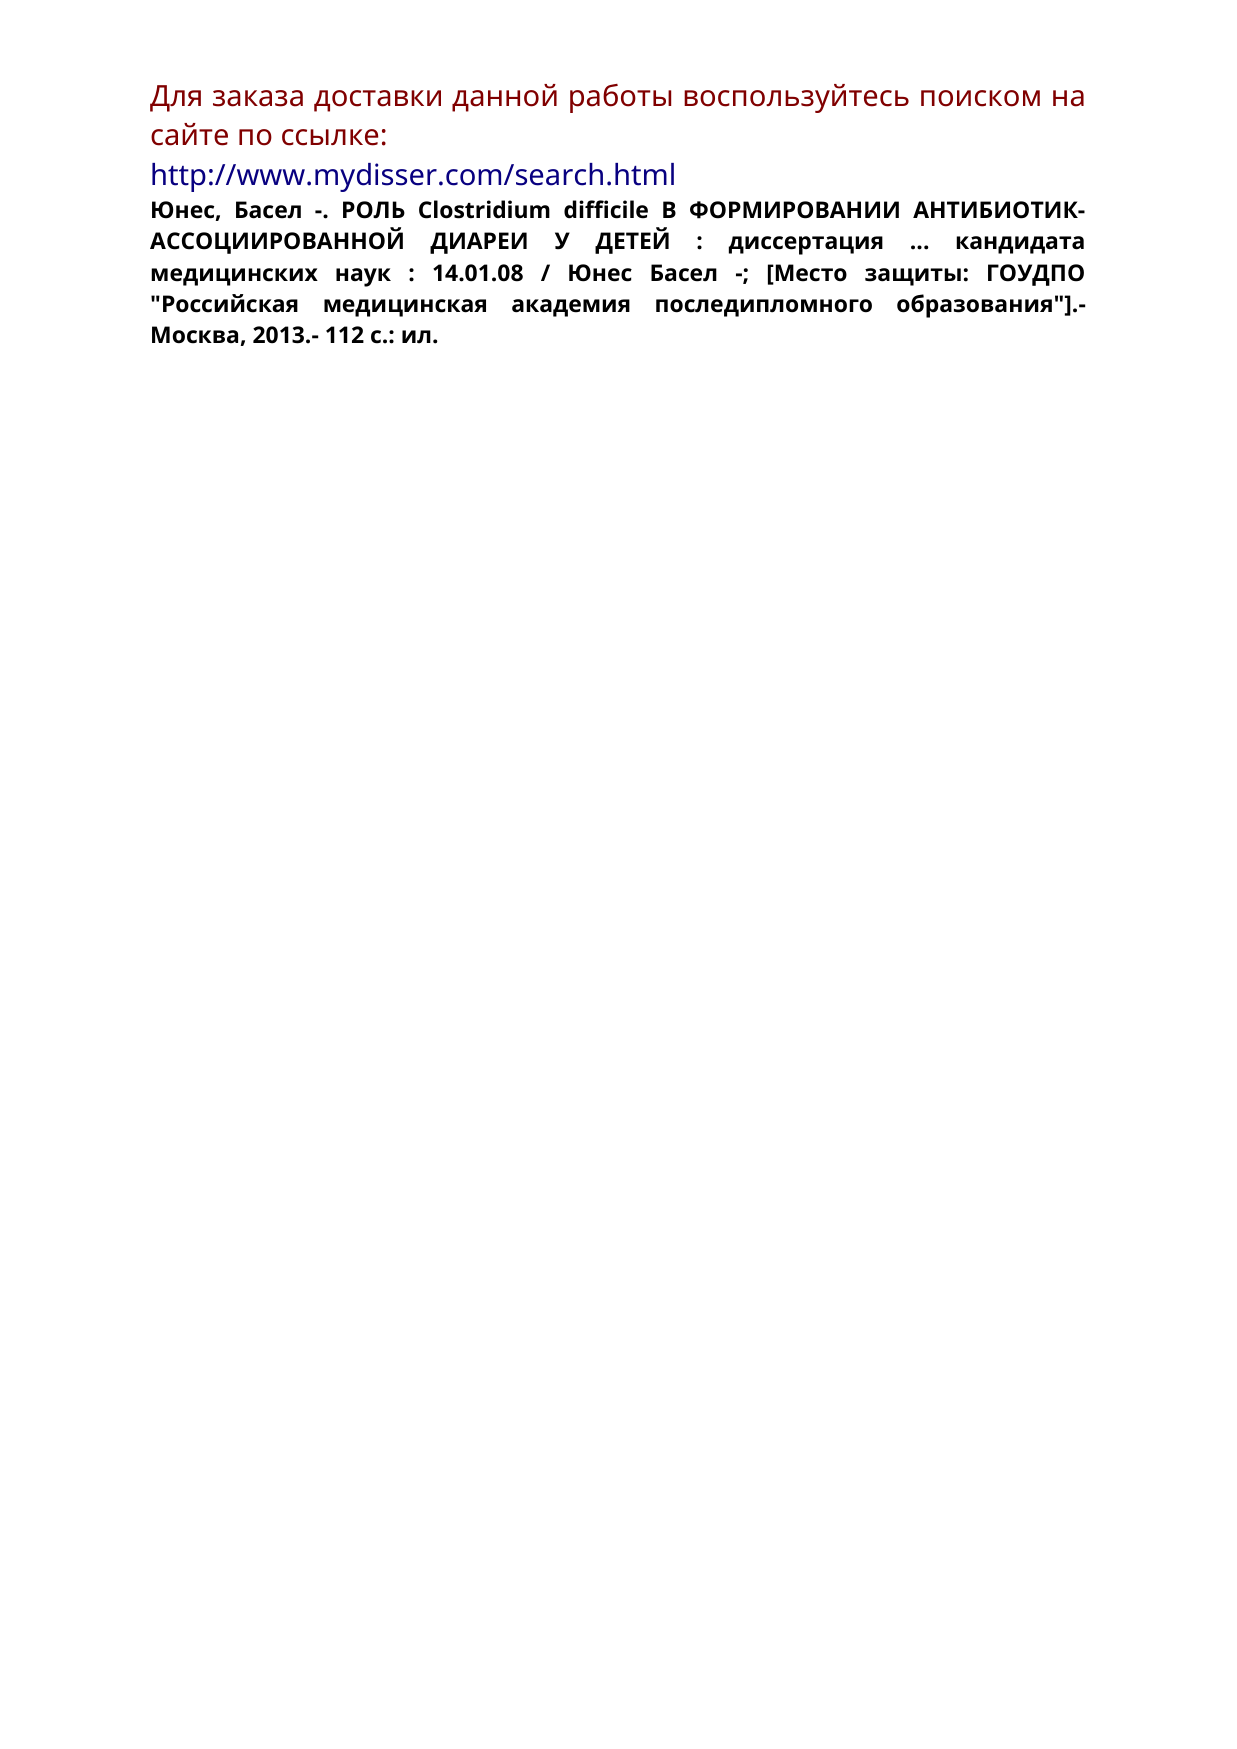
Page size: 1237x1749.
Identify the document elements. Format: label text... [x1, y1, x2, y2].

text Юнес, Басел -. РОЛЬ Clostridium difficile В ФОРМИРОВАНИИ АНТИБИОТИК-АССОЦИИРОВАННОЙ ДИАРЕИ У ДЕТЕЙ : диссертация ... кандидата медицинских наук : 14.01.08 / Юнес Басел -; [Место защиты: ГОУДПО "Российская медицинская академия последипломного образования"].- Москва, 2013.- 112 с.: ил. [150, 194, 1086, 350]
